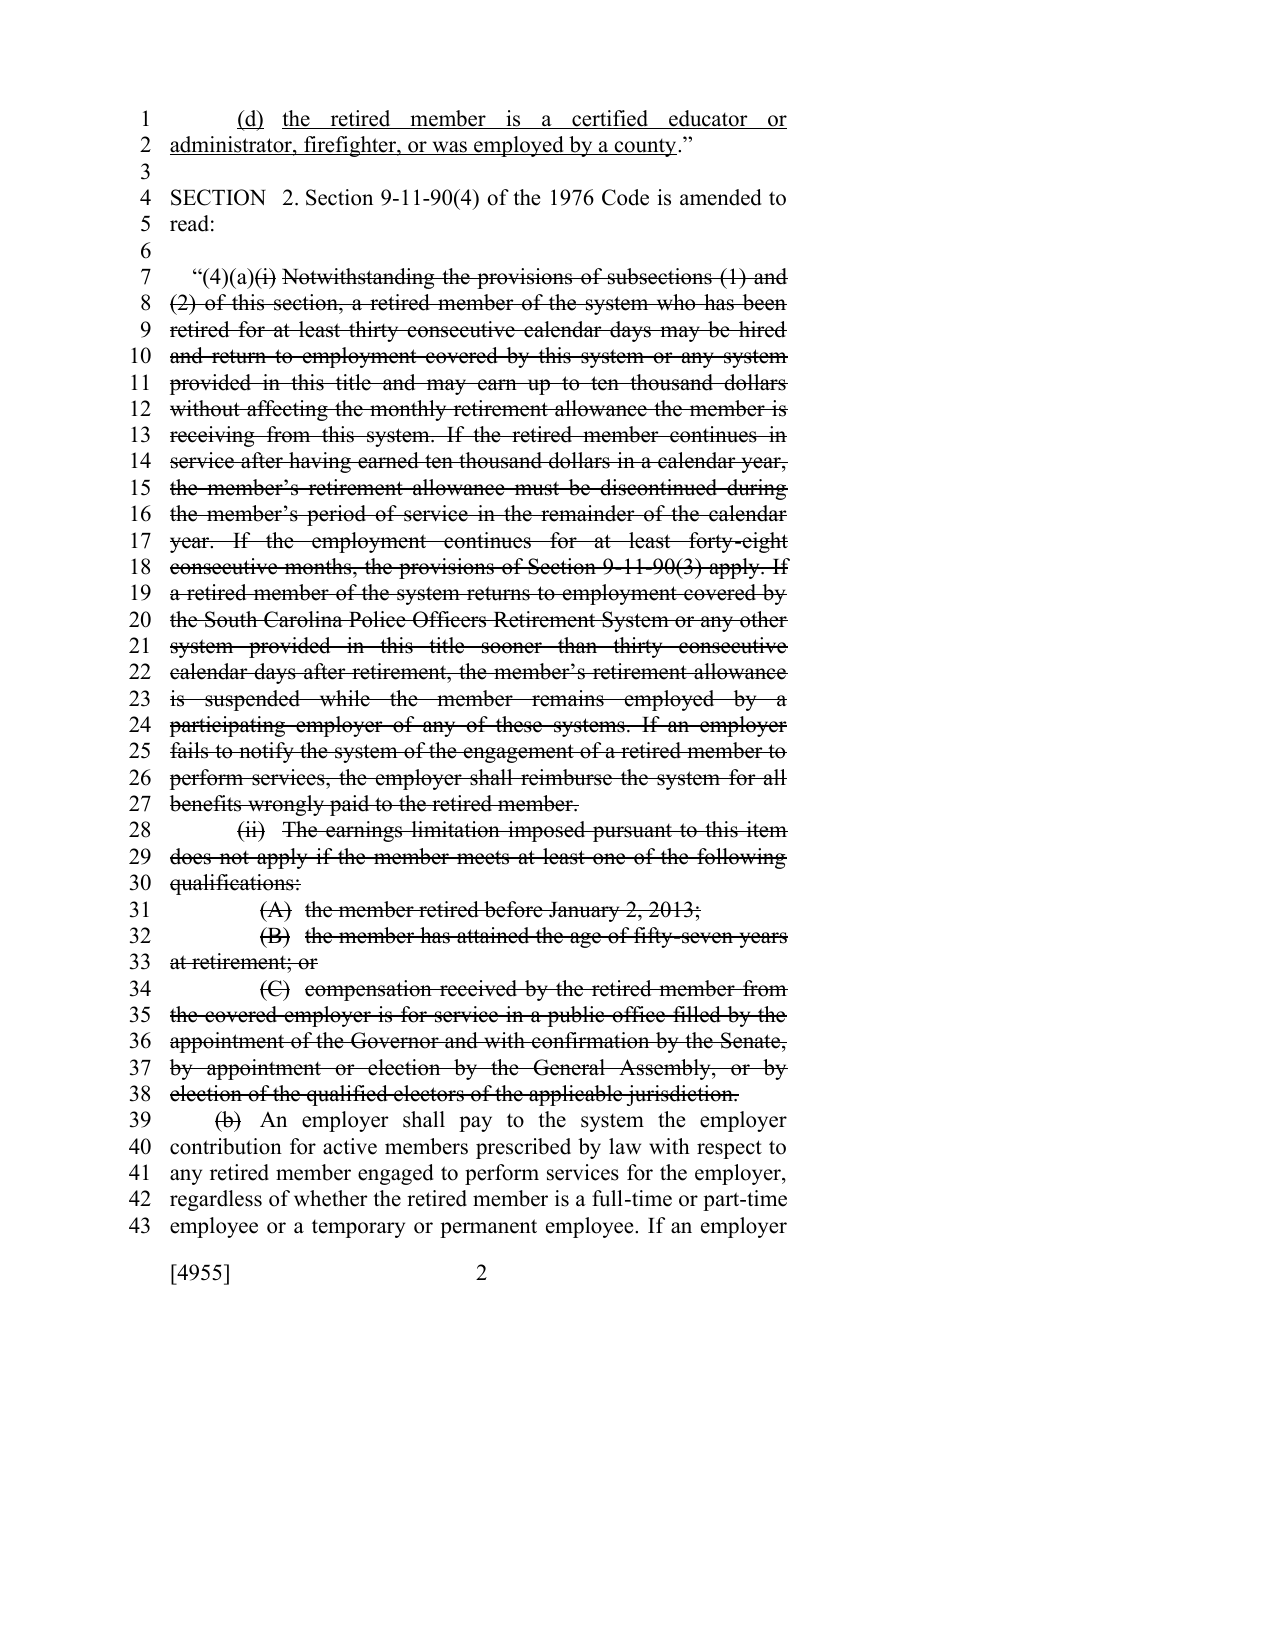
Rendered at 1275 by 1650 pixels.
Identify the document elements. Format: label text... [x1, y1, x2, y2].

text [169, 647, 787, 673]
text (ii) The earnings limitation imposed pursuant to this item does not apply if the member meets at least one of the following qualifications: [169, 817, 787, 857]
text (A) the member retired before January 2, 2013; [169, 896, 787, 922]
text (C) compensation received by the retired member from the covered employer is for service in a public office filled by the appointment of the Governor and with confirmation by the Senate, by appointment or election by the General Assembly, or by election of the qualified electors of the applicable jurisdiction. [169, 1069, 787, 1106]
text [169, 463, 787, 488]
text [169, 1106, 787, 1238]
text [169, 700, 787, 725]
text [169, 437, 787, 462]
text (C) compensation received by the retired member from the covered employer is for service in a public office filled by the appointment of the Governor and with confirmation by the Senate, by appointment or election by the General Assembly, or by election of the qualified electors of the applicable jurisdiction. [169, 975, 787, 1015]
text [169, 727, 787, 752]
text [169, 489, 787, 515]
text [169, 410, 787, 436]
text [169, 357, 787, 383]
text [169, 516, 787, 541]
text SECTION 2. Section 9-11-90(4) of the 1976 Code is amended to read: [169, 184, 787, 237]
text (d) the retired member is a certified educator or administrator, firefighter, or was employed by a county.” [169, 105, 787, 158]
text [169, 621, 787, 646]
text (ii) The earnings limitation imposed pursuant to this item does not apply if the member meets at least one of the following qualifications: [169, 858, 787, 896]
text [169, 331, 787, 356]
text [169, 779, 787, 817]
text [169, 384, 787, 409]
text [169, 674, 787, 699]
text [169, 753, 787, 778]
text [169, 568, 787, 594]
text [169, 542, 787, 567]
text (B) the member has attained the age of fifty-seven years at retirement; or [169, 922, 787, 975]
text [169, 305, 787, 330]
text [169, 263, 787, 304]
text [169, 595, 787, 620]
